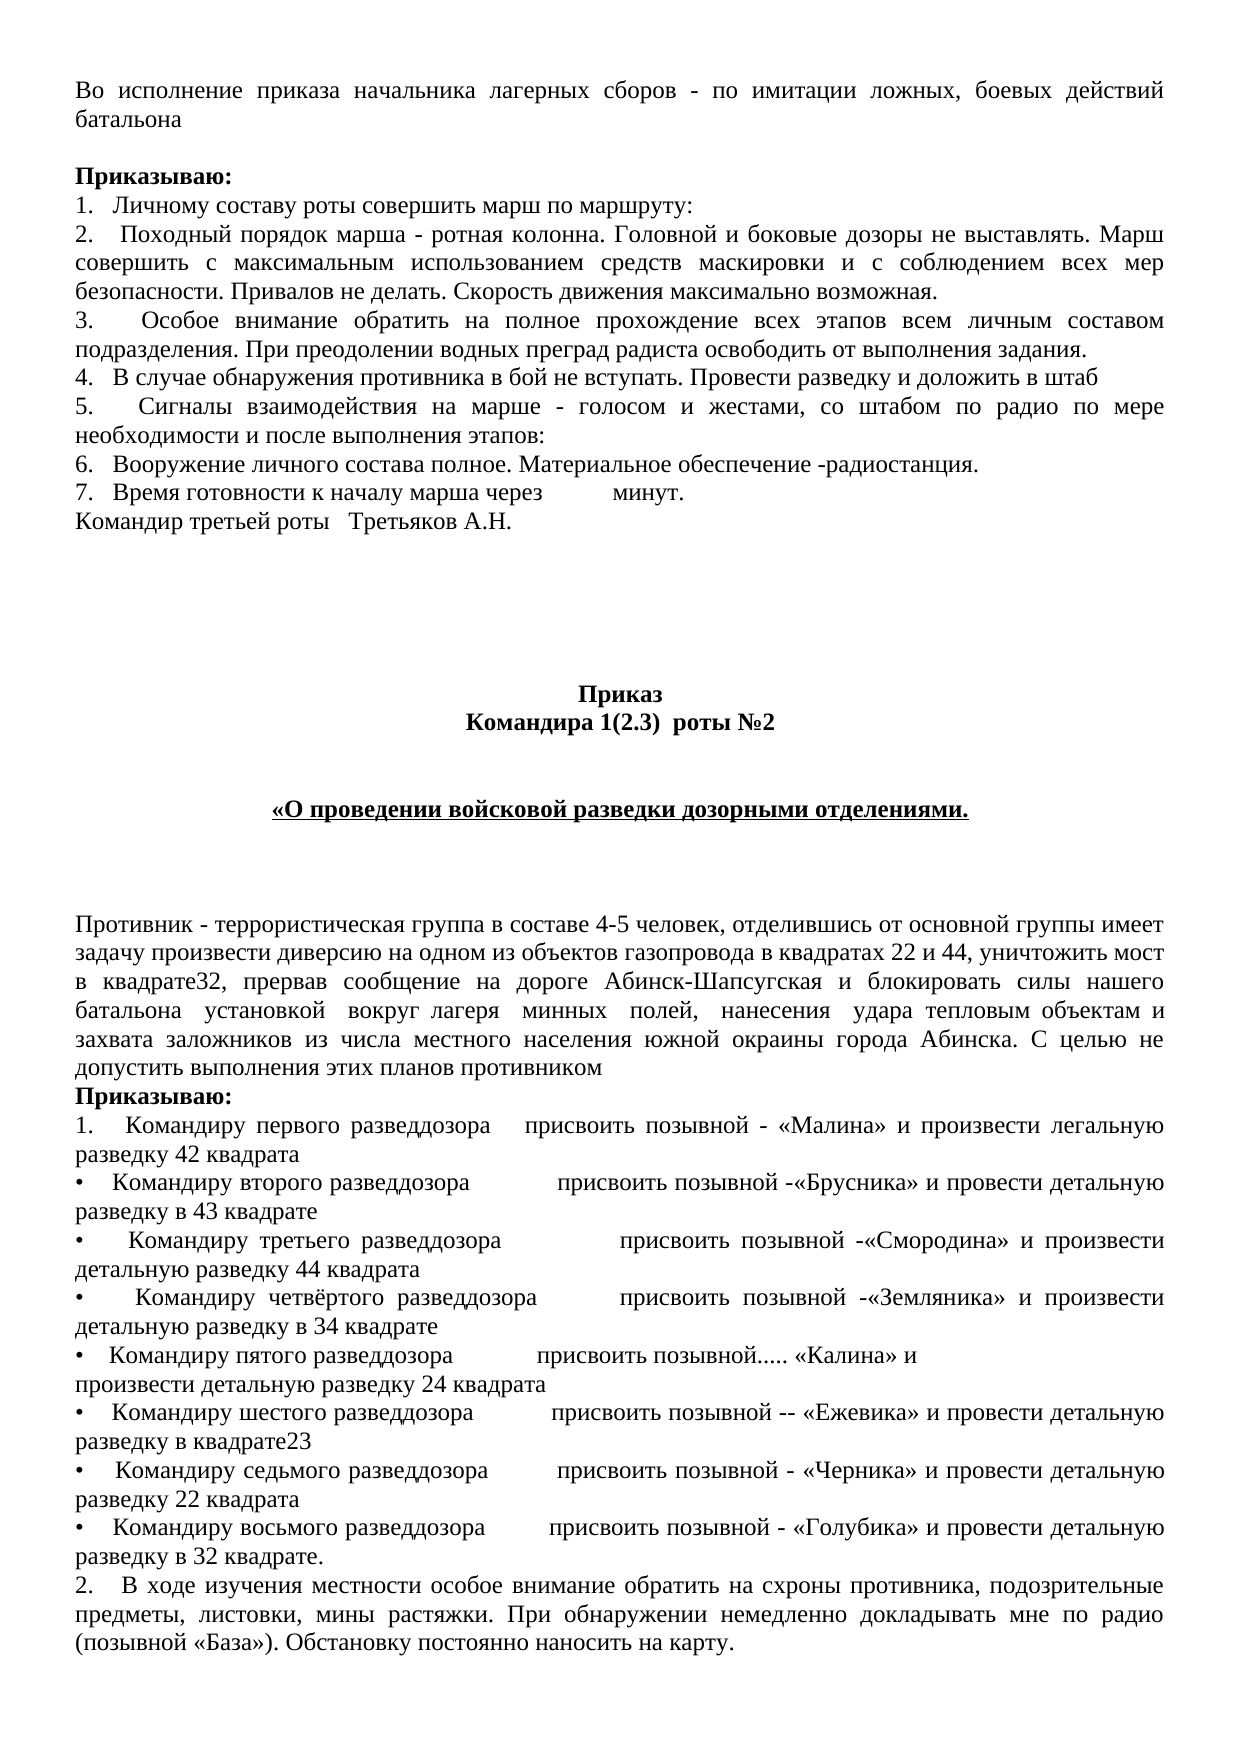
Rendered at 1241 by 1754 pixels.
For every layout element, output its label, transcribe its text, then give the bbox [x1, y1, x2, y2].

text 7. Время готовности к началу марша через минут. [75, 477, 1165, 506]
text 1. Личному составу роты совершить марш по маршруту: [75, 190, 1165, 219]
text 2. В ходе изучения местности особое внимание обратить на схроны противника, подозрительные предметы, листовки, мины растяжки. При обнаружении немедленно докладывать мне по радио (позывной «База»). Обстановку постоянно наносить на карту. [75, 1570, 1165, 1656]
text • Командиру четвёртого разведдозора присвоить позывной -«Земляника» и произвести детальную разведку в 34 квадрате [75, 1282, 1165, 1340]
text 6. Вооружение личного состава полное. Материальное обеспечение -радиостанция. [75, 449, 1165, 477]
text 4. В случае обнаружения противника в бой не вступать. Провести разведку и доложить в штаб [75, 362, 1165, 391]
text Противник - террористическая группа в составе 4-5 человек, отделившись от основной группы имеет задачу произвести диверсию на одном из объектов газопровода в квадратах 22 и 44, уничтожить мост в квадрате32, прервав сообщение на дороге Абинск-Шапсугская и блокировать силы нашего батальона установкой вокруг лагеря минных полей, нанесения удара тепловым объектам и захвата заложников из числа местного населения южной окраины города Абинска. С целью не допустить выполнения этих планов противником [75, 909, 1165, 1081]
text «О проведении войсковой разведки дозорными отделениями. [75, 794, 1165, 822]
text 5. Сигналы взаимодействия на марше - голосом и жестами, со штабом по радио по мере необходимости и после выполнения этапов: [75, 391, 1165, 449]
text Приказываю: [75, 161, 1165, 190]
text 2. Походный порядок марша - ротная колонна. Головной и боковые дозоры не выставлять. Марш совершить с максимальным использованием средств маскировки и с соблюдением всех мер безопасности. Привалов не делать. Скорость движения максимально возможная. [75, 219, 1165, 305]
text Во исполнение приказа начальника лагерных сборов - по имитации ложных, боевых действий батальона [75, 75, 1165, 132]
text Командир третьей роты Третьяков А.Н. [75, 506, 1165, 535]
text • Командиру восьмого разведдозора присвоить позывной - «Голубика» и провести детальную разведку в 32 квадрате. [75, 1512, 1165, 1570]
text • Командиру третьего разведдозора присвоить позывной -«Смородина» и произвести детальную разведку 44 квадрата [75, 1225, 1165, 1282]
text 3. Особое внимание обратить на полное прохождение всех этапов всем личным составом подразделения. При преодолении водных преград радиста освободить от выполнения задания. [75, 305, 1165, 362]
text Приказ [75, 679, 1165, 707]
text произвести детальную разведку 24 квадрата [75, 1369, 1165, 1397]
text • Командиру пятого разведдозора присвоить позывной..... «Калина» и [75, 1340, 1165, 1369]
text • Командиру седьмого разведдозора присвоить позывной - «Черника» и провести детальную разведку 22 квадрата [75, 1455, 1165, 1512]
text Приказываю: [75, 1081, 1165, 1110]
text • Командиру второго разведдозора присвоить позывной -«Брусника» и провести детальную разведку в 43 квадрате [75, 1167, 1165, 1225]
text 1. Командиру первого разведдозора присвоить позывной - «Малина» и произвести легальную разведку 42 квадрата [75, 1110, 1165, 1167]
text Командира 1(2.3) роты №2 [75, 707, 1165, 736]
text • Командиру шестого разведдозора присвоить позывной -- «Ежевика» и провести детальную разведку в квадрате23 [75, 1397, 1165, 1455]
